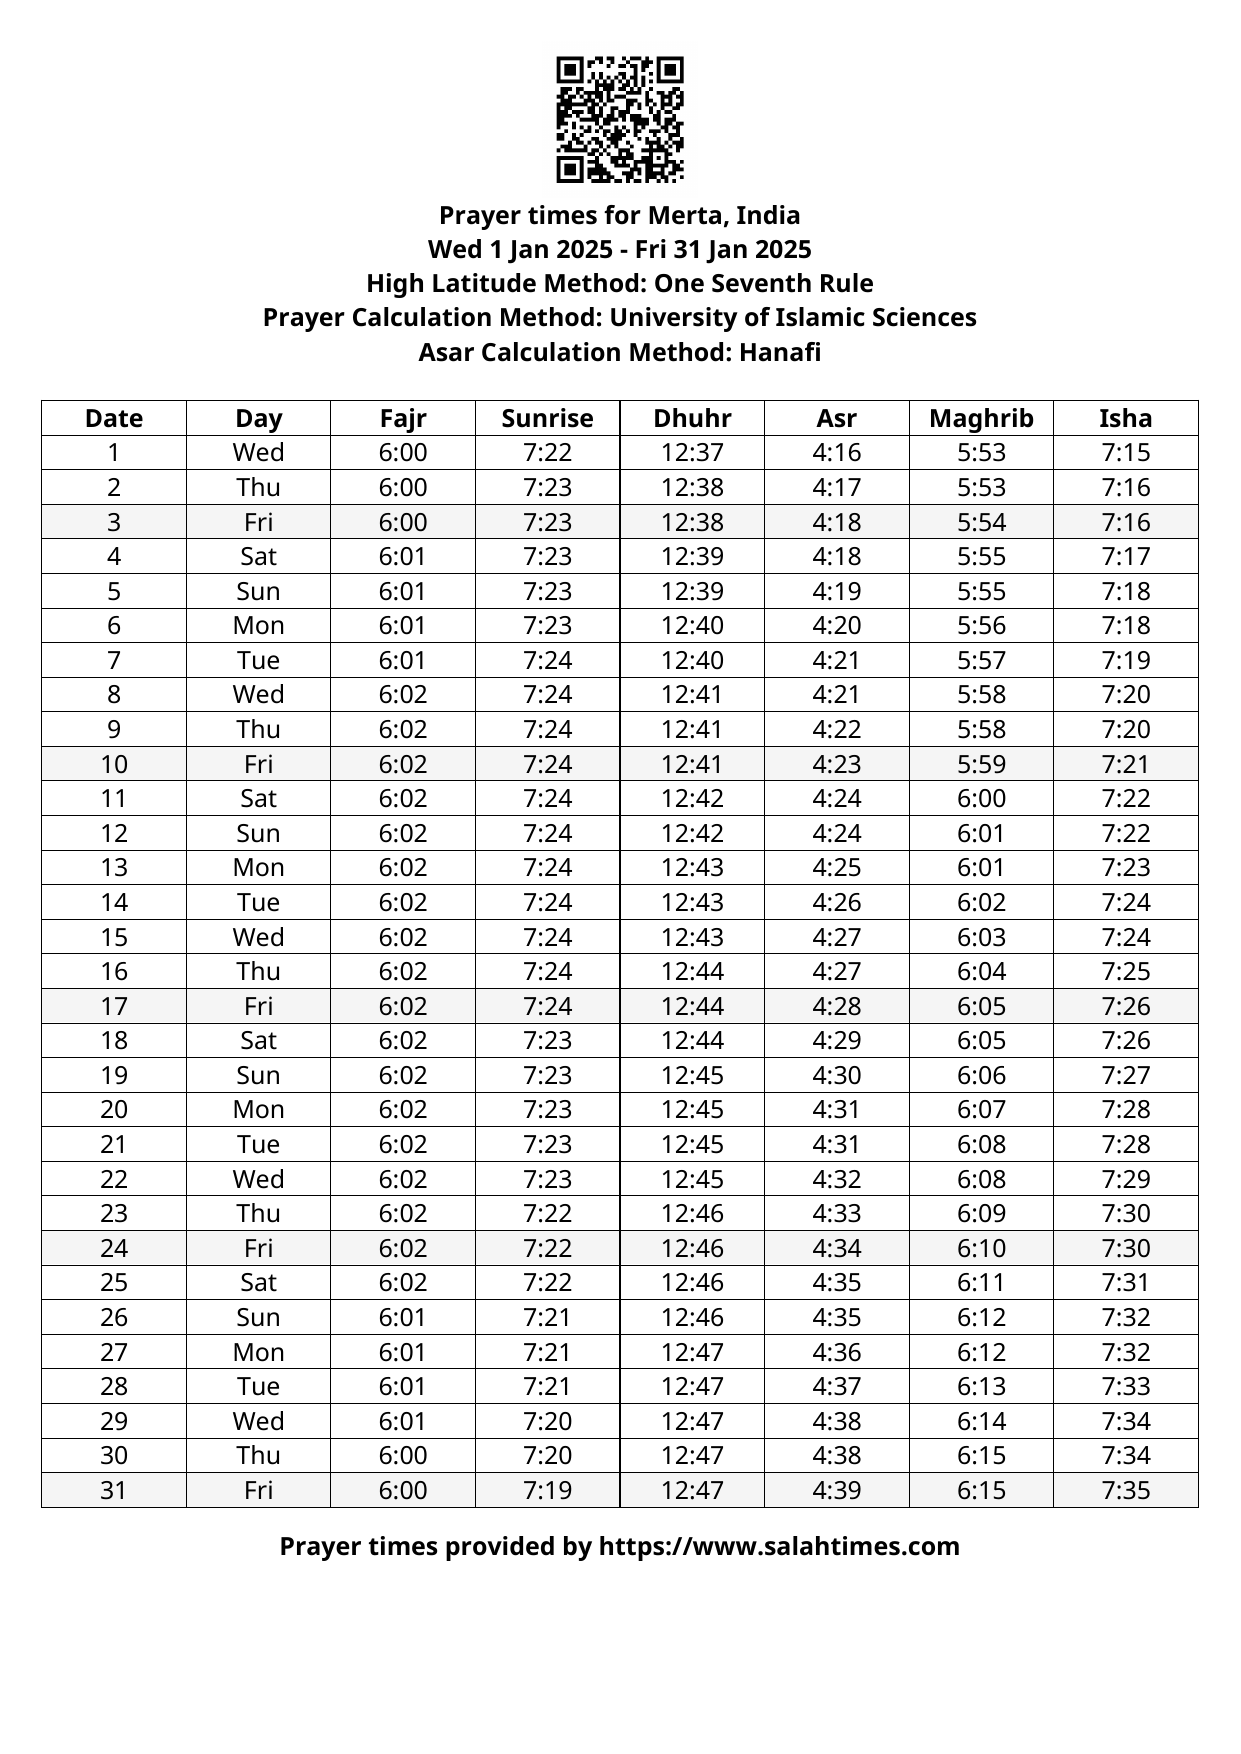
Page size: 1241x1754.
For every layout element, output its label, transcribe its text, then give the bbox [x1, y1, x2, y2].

table_cell 5:53 [910, 470, 1053, 504]
table_cell 4:39 [765, 1473, 909, 1507]
table_cell 7:24 [476, 920, 619, 953]
table_cell 6:02 [331, 1024, 475, 1057]
table_cell 4:24 [765, 816, 909, 849]
table_cell 4:16 [765, 436, 909, 469]
table_cell 13 [42, 851, 186, 884]
table_cell 28 [42, 1369, 186, 1403]
table_cell Wed [187, 678, 330, 711]
table_cell Fri [187, 747, 330, 780]
table_cell 7:20 [1054, 678, 1198, 711]
table_cell 30 [42, 1439, 186, 1472]
table_cell 12:43 [621, 851, 764, 884]
table_header Date [42, 401, 186, 434]
table_cell 6:02 [331, 1162, 475, 1195]
table_cell 7:21 [476, 1335, 619, 1368]
table_cell 12:43 [621, 885, 764, 919]
table_cell 7:19 [1054, 643, 1198, 677]
table_cell 6:07 [910, 1093, 1053, 1126]
table_cell 29 [42, 1404, 186, 1437]
table_cell 4:35 [765, 1266, 909, 1299]
table_cell 4:30 [765, 1058, 909, 1092]
table_cell Sat [187, 1266, 330, 1299]
table_cell 4:18 [765, 539, 909, 573]
table_cell Sat [187, 539, 330, 573]
table_cell 7:32 [1054, 1335, 1198, 1368]
table_cell 7:23 [476, 1058, 619, 1092]
table_cell 12:40 [621, 609, 764, 642]
table_header Isha [1054, 401, 1198, 434]
table_cell 20 [42, 1093, 186, 1126]
table_cell 7:24 [476, 643, 619, 677]
table_cell 7:24 [476, 678, 619, 711]
table_cell 7:20 [476, 1404, 619, 1437]
table_cell 4:22 [765, 712, 909, 746]
table_cell 4:33 [765, 1196, 909, 1230]
table_cell 4 [42, 539, 186, 573]
table_cell 7:34 [1054, 1404, 1198, 1437]
table_cell 5:53 [910, 436, 1053, 469]
table_cell Tue [187, 885, 330, 919]
table_cell 27 [42, 1335, 186, 1368]
table_cell 3 [42, 505, 186, 538]
table_cell 6:02 [331, 885, 475, 919]
table_cell 4:36 [765, 1335, 909, 1368]
table_cell 7:18 [1054, 609, 1198, 642]
table_cell 7:23 [476, 609, 619, 642]
table_cell 7:22 [476, 1266, 619, 1299]
table_cell 6:01 [331, 1369, 475, 1403]
table_cell 7:24 [476, 954, 619, 988]
table_cell 7:16 [1054, 505, 1198, 538]
table_cell 7:18 [1054, 574, 1198, 607]
table_header Fajr [331, 401, 475, 434]
table_cell 6:15 [910, 1473, 1053, 1507]
table_cell Thu [187, 470, 330, 504]
table_cell 5 [42, 574, 186, 607]
table_cell Fri [187, 505, 330, 538]
table_cell 7:24 [476, 816, 619, 849]
table_cell 7:22 [476, 436, 619, 469]
table_cell 4:31 [765, 1127, 909, 1161]
table_cell 6:00 [331, 1439, 475, 1472]
table_cell 12:39 [621, 539, 764, 573]
table_cell 6:02 [331, 1266, 475, 1299]
table_cell 6:01 [331, 539, 475, 573]
table_cell 7:30 [1054, 1196, 1198, 1230]
table_cell 7:17 [1054, 539, 1198, 573]
table_cell 4:19 [765, 574, 909, 607]
table_cell 12:47 [621, 1439, 764, 1472]
table_cell Fri [187, 1473, 330, 1507]
table_cell 7:27 [1054, 1058, 1198, 1092]
table_cell 12:46 [621, 1231, 764, 1264]
table_cell 6:12 [910, 1335, 1053, 1368]
table_cell 5:55 [910, 539, 1053, 573]
table_cell 7:35 [1054, 1473, 1198, 1507]
table_cell 12:45 [621, 1127, 764, 1161]
table_cell 6:11 [910, 1266, 1053, 1299]
table_cell 12:46 [621, 1300, 764, 1334]
table_cell 4:24 [765, 781, 909, 815]
table_cell 6:01 [331, 609, 475, 642]
table_cell 6:02 [331, 851, 475, 884]
table_cell Sun [187, 1300, 330, 1334]
table_cell 25 [42, 1266, 186, 1299]
table_cell 7:20 [1054, 712, 1198, 746]
table_cell Mon [187, 609, 330, 642]
text Prayer times provided by https://www.salahtimes.com [42, 1528, 1198, 1563]
table_cell 11 [42, 781, 186, 815]
table_cell 12:42 [621, 781, 764, 815]
table_cell 7:22 [476, 1231, 619, 1264]
table_cell 7:23 [476, 1162, 619, 1195]
table_cell 12:40 [621, 643, 764, 677]
table_cell 12:46 [621, 1266, 764, 1299]
table_header Dhuhr [621, 401, 764, 434]
table_cell 4:27 [765, 954, 909, 988]
table_cell 6:02 [910, 885, 1053, 919]
table_cell Fri [187, 989, 330, 1022]
table_cell 6:02 [331, 1058, 475, 1092]
table_cell 6:02 [331, 954, 475, 988]
table_cell 7:24 [476, 712, 619, 746]
table_cell 4:28 [765, 989, 909, 1022]
table_cell 6:14 [910, 1404, 1053, 1437]
table_cell 12:44 [621, 954, 764, 988]
table_cell 12:44 [621, 1024, 764, 1057]
table_cell 23 [42, 1196, 186, 1230]
table_cell 5:54 [910, 505, 1053, 538]
table_cell 6:02 [331, 1196, 475, 1230]
table_cell 6:03 [910, 920, 1053, 953]
table_cell Mon [187, 1335, 330, 1368]
table_cell Mon [187, 1093, 330, 1126]
table_cell 5:55 [910, 574, 1053, 607]
table_cell 6:13 [910, 1369, 1053, 1403]
table_cell Sun [187, 574, 330, 607]
table_cell Wed [187, 1162, 330, 1195]
table_cell 12:41 [621, 712, 764, 746]
table_cell 12:37 [621, 436, 764, 469]
table_cell 4:38 [765, 1404, 909, 1437]
table_header Asr [765, 401, 909, 434]
table_cell 21 [42, 1127, 186, 1161]
table_cell Mon [187, 851, 330, 884]
table_cell 17 [42, 989, 186, 1022]
table_cell 6:05 [910, 989, 1053, 1022]
table_cell Thu [187, 1439, 330, 1472]
text Asar Calculation Method: Hanafi [42, 334, 1198, 368]
table_cell 7:24 [476, 989, 619, 1022]
table_cell 7:21 [1054, 747, 1198, 780]
table_cell 6:02 [331, 1127, 475, 1161]
table_cell 7:23 [1054, 851, 1198, 884]
table_cell 12:47 [621, 1369, 764, 1403]
table_cell 4:20 [765, 609, 909, 642]
table_cell 12:45 [621, 1162, 764, 1195]
table_cell 10 [42, 747, 186, 780]
table_cell 24 [42, 1231, 186, 1264]
table_cell 15 [42, 920, 186, 953]
table_cell 12:45 [621, 1058, 764, 1092]
table_cell 19 [42, 1058, 186, 1092]
table_cell 5:59 [910, 747, 1053, 780]
table_cell 2 [42, 470, 186, 504]
table_cell 7:23 [476, 505, 619, 538]
table_cell 7 [42, 643, 186, 677]
table_cell 5:58 [910, 678, 1053, 711]
table_cell 7:34 [1054, 1439, 1198, 1472]
table_cell 8 [42, 678, 186, 711]
table_cell 6:02 [331, 781, 475, 815]
table_cell 6:00 [910, 781, 1053, 815]
table_cell 7:29 [1054, 1162, 1198, 1195]
table_cell 12:47 [621, 1473, 764, 1507]
table_cell Tue [187, 643, 330, 677]
table_cell 7:23 [476, 574, 619, 607]
table_cell Wed [187, 920, 330, 953]
table_cell 6:00 [331, 470, 475, 504]
table_cell 6:06 [910, 1058, 1053, 1092]
table_cell 7:22 [1054, 781, 1198, 815]
table_cell 7:24 [476, 747, 619, 780]
table_cell 12:38 [621, 470, 764, 504]
table_cell 7:26 [1054, 1024, 1198, 1057]
table_cell 6:02 [331, 678, 475, 711]
table_cell 12:47 [621, 1335, 764, 1368]
table_cell 7:32 [1054, 1300, 1198, 1334]
table_cell 6:01 [331, 1335, 475, 1368]
table_cell 7:23 [476, 470, 619, 504]
table_cell Thu [187, 1196, 330, 1230]
table_cell 12:44 [621, 989, 764, 1022]
table_cell Thu [187, 954, 330, 988]
table_cell 12:41 [621, 678, 764, 711]
table_cell 4:37 [765, 1369, 909, 1403]
table_cell 7:23 [476, 539, 619, 573]
table_cell 7:22 [476, 1196, 619, 1230]
text Wed 1 Jan 2025 - Fri 31 Jan 2025 [42, 232, 1198, 266]
table_cell 7:28 [1054, 1093, 1198, 1126]
table_cell 7:21 [476, 1300, 619, 1334]
table_cell 6:08 [910, 1127, 1053, 1161]
table_cell 12:47 [621, 1404, 764, 1437]
table_cell 4:32 [765, 1162, 909, 1195]
table_cell 7:28 [1054, 1127, 1198, 1161]
table_cell 31 [42, 1473, 186, 1507]
table_cell 4:21 [765, 643, 909, 677]
table_cell 7:33 [1054, 1369, 1198, 1403]
table_cell 7:15 [1054, 436, 1198, 469]
table_cell 7:23 [476, 1024, 619, 1057]
table_cell 12:43 [621, 920, 764, 953]
table_cell 6:09 [910, 1196, 1053, 1230]
table_cell 7:25 [1054, 954, 1198, 988]
table_cell 6:01 [331, 1300, 475, 1334]
table_cell Sat [187, 781, 330, 815]
table_cell 7:24 [476, 851, 619, 884]
table_cell 4:18 [765, 505, 909, 538]
table_cell 4:26 [765, 885, 909, 919]
table_cell 22 [42, 1162, 186, 1195]
table_cell 26 [42, 1300, 186, 1334]
table_cell Thu [187, 712, 330, 746]
table_cell 6:01 [331, 643, 475, 677]
table_cell 7:20 [476, 1439, 619, 1472]
table_cell Sun [187, 816, 330, 849]
text Prayer times for Merta, India [42, 198, 1198, 232]
table_cell 6:10 [910, 1231, 1053, 1264]
table_cell 4:23 [765, 747, 909, 780]
table_cell 4:31 [765, 1093, 909, 1126]
table_cell 6:15 [910, 1439, 1053, 1472]
text Prayer Calculation Method: University of Islamic Sciences [42, 300, 1198, 334]
table_cell 16 [42, 954, 186, 988]
table_cell 7:23 [476, 1093, 619, 1126]
table_cell 6:00 [331, 436, 475, 469]
table_header Maghrib [910, 401, 1053, 434]
text High Latitude Method: One Seventh Rule [42, 266, 1198, 300]
table_cell 7:22 [1054, 816, 1198, 849]
table_cell Sat [187, 1024, 330, 1057]
table_cell 12:39 [621, 574, 764, 607]
table_cell 4:25 [765, 851, 909, 884]
table_cell 7:16 [1054, 470, 1198, 504]
table_cell 4:21 [765, 678, 909, 711]
table_cell 7:21 [476, 1369, 619, 1403]
table_cell 5:57 [910, 643, 1053, 677]
table_cell 6:01 [910, 851, 1053, 884]
table_cell 6:00 [331, 505, 475, 538]
table_cell 6:02 [331, 1231, 475, 1264]
table_cell 12:46 [621, 1196, 764, 1230]
table_cell 6:02 [331, 989, 475, 1022]
table_cell 4:34 [765, 1231, 909, 1264]
table_header Day [187, 401, 330, 434]
table_cell 4:35 [765, 1300, 909, 1334]
table_cell 5:58 [910, 712, 1053, 746]
table_cell 12 [42, 816, 186, 849]
picture [542, 41, 699, 198]
table_cell 7:31 [1054, 1266, 1198, 1299]
table_cell Wed [187, 436, 330, 469]
table_cell 7:24 [476, 885, 619, 919]
table_cell 5:56 [910, 609, 1053, 642]
table_cell Tue [187, 1369, 330, 1403]
table_cell 7:30 [1054, 1231, 1198, 1264]
table_cell 9 [42, 712, 186, 746]
table_cell 6:01 [331, 1404, 475, 1437]
table_cell 7:19 [476, 1473, 619, 1507]
table_cell Fri [187, 1231, 330, 1264]
table_cell 7:23 [476, 1127, 619, 1161]
table_cell 6:05 [910, 1024, 1053, 1057]
table_cell 6:02 [331, 1093, 475, 1126]
table_cell 6:04 [910, 954, 1053, 988]
table_cell 12:45 [621, 1093, 764, 1126]
table_cell 7:26 [1054, 989, 1198, 1022]
table_cell 12:42 [621, 816, 764, 849]
table_cell 12:38 [621, 505, 764, 538]
table_cell Sun [187, 1058, 330, 1092]
table_cell 6:02 [331, 816, 475, 849]
table_cell 6:08 [910, 1162, 1053, 1195]
table_cell 4:29 [765, 1024, 909, 1057]
table_cell Wed [187, 1404, 330, 1437]
table_cell 6:00 [331, 1473, 475, 1507]
table_cell 6:01 [331, 574, 475, 607]
table_cell 6:02 [331, 920, 475, 953]
table_cell 7:24 [1054, 920, 1198, 953]
table_cell 14 [42, 885, 186, 919]
table_cell 4:38 [765, 1439, 909, 1472]
table_cell 7:24 [1054, 885, 1198, 919]
table_cell 6:12 [910, 1300, 1053, 1334]
table_cell 4:17 [765, 470, 909, 504]
table_cell 1 [42, 436, 186, 469]
table_cell 6 [42, 609, 186, 642]
table_cell 4:27 [765, 920, 909, 953]
table_cell 18 [42, 1024, 186, 1057]
table_cell 6:02 [331, 747, 475, 780]
table_cell Tue [187, 1127, 330, 1161]
table_cell 12:41 [621, 747, 764, 780]
table_cell 6:01 [910, 816, 1053, 849]
table_cell 6:02 [331, 712, 475, 746]
table_cell 7:24 [476, 781, 619, 815]
table_header Sunrise [476, 401, 619, 434]
